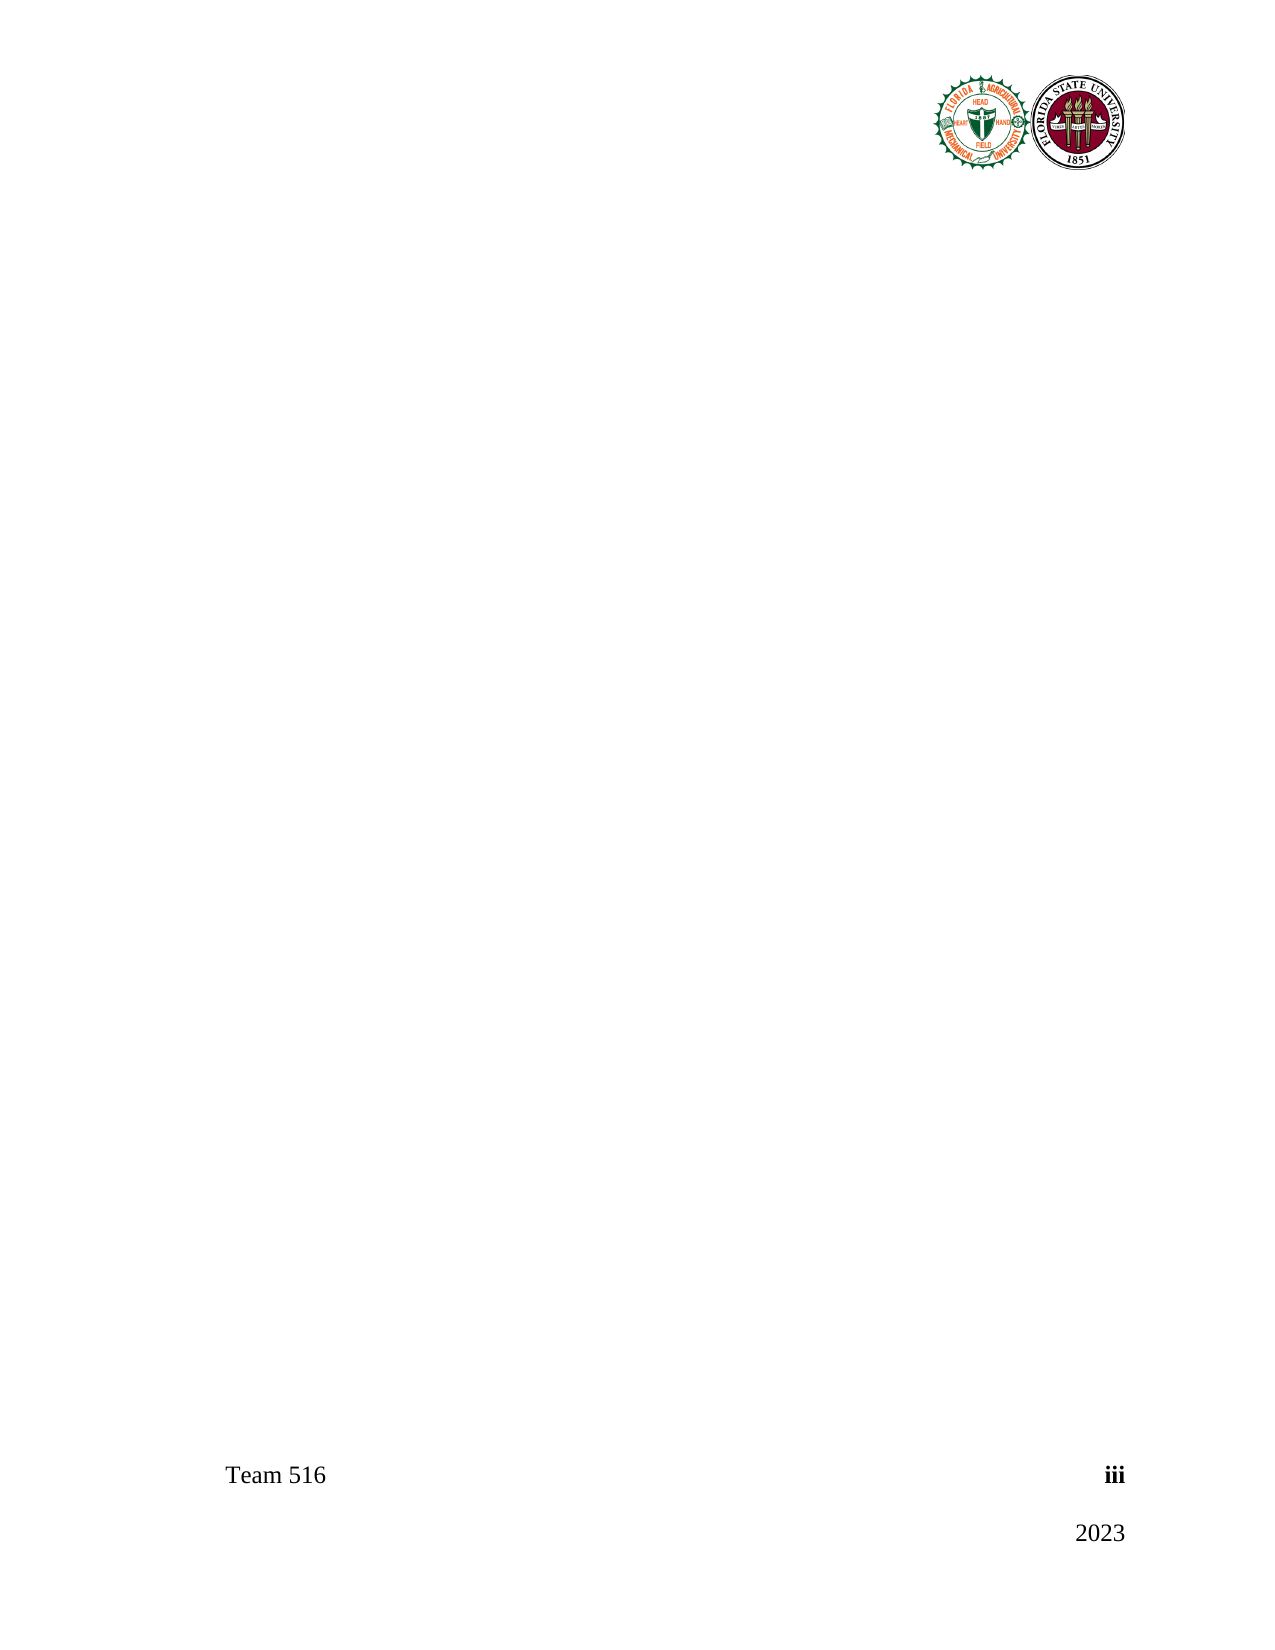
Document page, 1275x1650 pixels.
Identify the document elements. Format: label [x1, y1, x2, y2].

picture [933, 75, 1125, 170]
